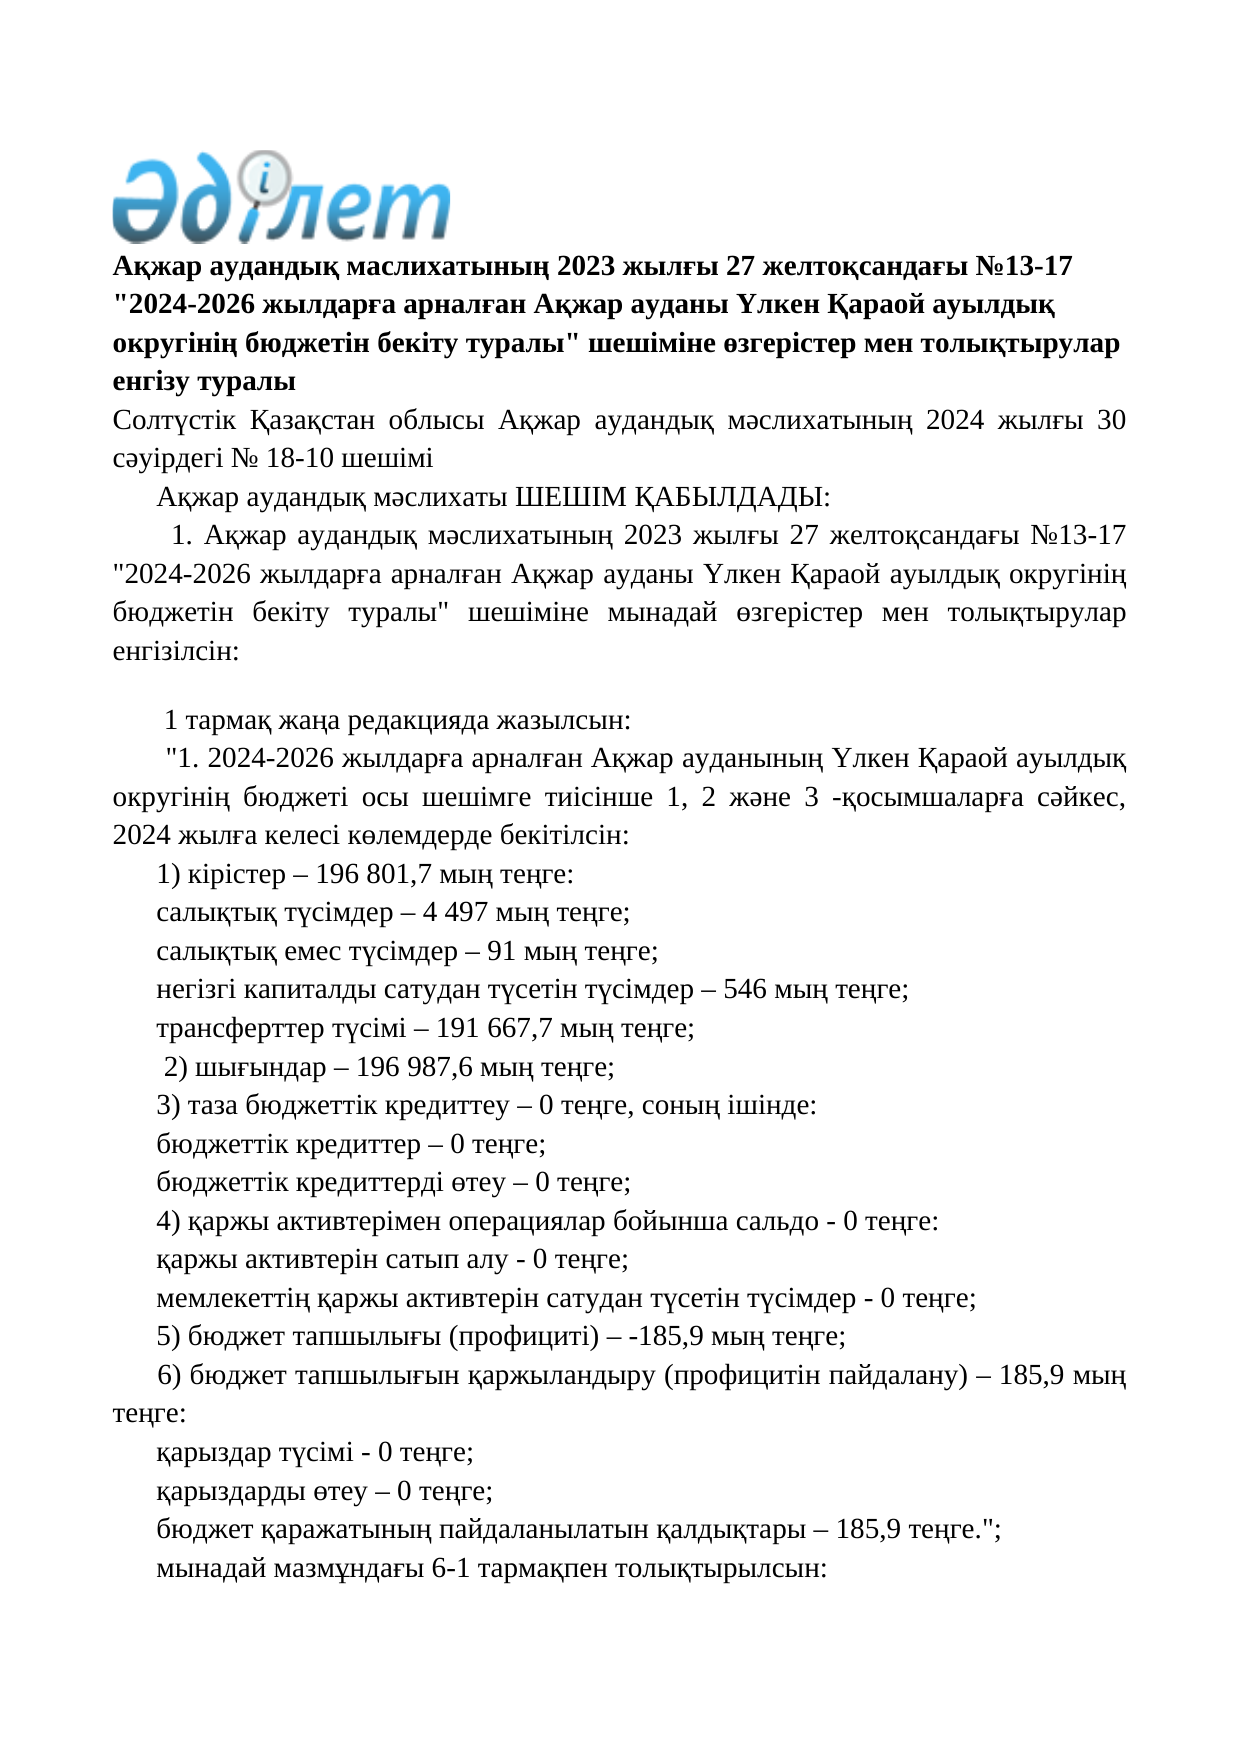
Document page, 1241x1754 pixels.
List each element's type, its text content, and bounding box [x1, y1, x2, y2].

text қарыздарды өтеу – 0 теңге; [112, 1473, 1128, 1506]
text 5) бюджет тапшылығы (профициті) – -185,9 мың теңге; [112, 1318, 1128, 1352]
text бюджеттік кредиттерді өтеу – 0 теңге; [112, 1164, 1128, 1198]
text 6) бюджет тапшылығын қаржыландыру (профицитін пайдалану) – 185,9 мың теңге: [112, 1357, 1128, 1429]
text Солтүстік Қазақстан облысы Ақжар аудандық мәслихатының 2024 жылғы 30 сәуірдегі № 18-10 шешімі [112, 402, 1128, 474]
text 4) қаржы активтерімен операциялар бойынша сальдо - 0 теңге: [112, 1203, 1128, 1236]
text Ақжар аудандық мәслихаты ШЕШІМ ҚАБЫЛДАДЫ: [112, 479, 1128, 512]
text "1. 2024-2026 жылдарға арналған Ақжар ауданының Үлкен Қараой ауылдық округінің бюджеті осы шешімге тиісінше 1, 2 және 3 -қосымшаларға сәйкес, 2024 жылға келесі көлемдерде бекітілсін: [112, 740, 1128, 851]
picture [112, 150, 451, 244]
text 3) таза бюджеттік кредиттеу – 0 теңге, соның ішінде: [112, 1087, 1128, 1121]
text салықтық түсімдер – 4 497 мың теңге; [112, 894, 1128, 928]
text негізгі капиталды сатудан түсетін түсімдер – 546 мың теңге; [112, 972, 1128, 1005]
text қаржы активтерін сатып алу - 0 теңге; [112, 1241, 1128, 1275]
text қарыздар түсімі - 0 теңге; [112, 1434, 1128, 1468]
text мынадай мазмұндағы 6-1 тармақпен толықтырылсын: [112, 1550, 1128, 1583]
text салықтық емес түсімдер – 91 мың теңге; [112, 933, 1128, 967]
text трансферттер түсімі – 191 667,7 мың теңге; [112, 1010, 1128, 1044]
text 1) кірістер – 196 801,7 мың теңге: [112, 856, 1128, 889]
text 1. Ақжар аудандық мәслихатының 2023 жылғы 27 желтоқсандағы №13-17 "2024-2026 жылдарға арналған Ақжар ауданы Үлкен Қараой ауылдық округінің бюджетін бекіту туралы" шешіміне мынадай өзгерістер мен толықтырулар енгізілсін: [112, 517, 1128, 667]
text бюджеттік кредиттер – 0 теңге; [112, 1126, 1128, 1159]
text 1 тармақ жаңа редакцияда жазылсын: [112, 702, 1128, 735]
text мемлекеттің қаржы активтерін сатудан түсетін түсімдер - 0 теңге; [112, 1280, 1128, 1313]
text Ақжар аудандық маслихатының 2023 жылғы 27 желтоқсандағы №13-17 "2024-2026 жылдарға арналған Ақжар ауданы Үлкен Қараой ауылдық округінің бюджетін бекіту туралы" шешіміне өзгерістер мен толықтырулар енгізу туралы [112, 248, 1128, 397]
text 2) шығындар – 196 987,6 мың теңге; [112, 1049, 1128, 1082]
text бюджет қаражатының пайдаланылатын қалдықтары – 185,9 теңге."; [112, 1511, 1128, 1545]
